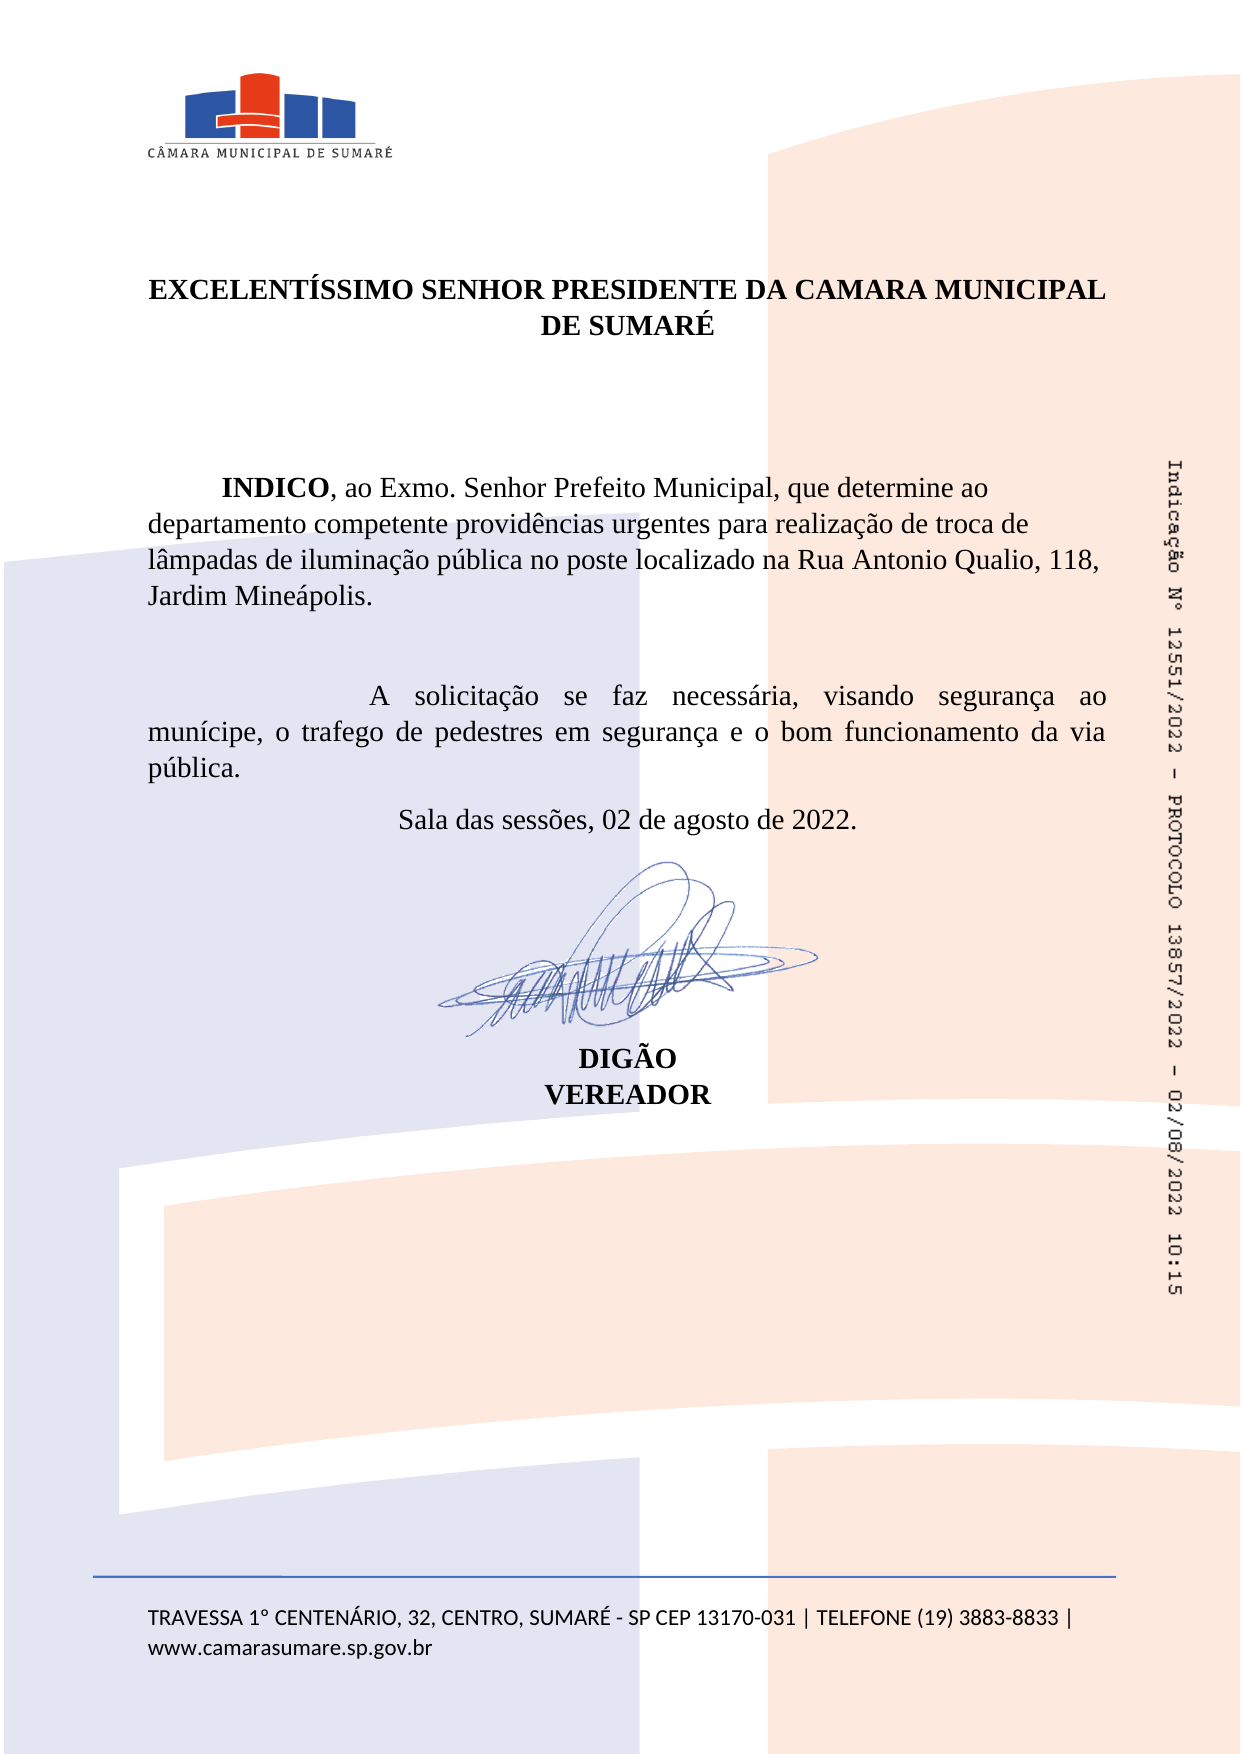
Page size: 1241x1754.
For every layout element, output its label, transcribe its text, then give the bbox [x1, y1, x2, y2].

text EXCELENTÍSSIMO SENHOR PRESIDENTE DA CAMARA MUNICIPAL DE SUMARÉ [148, 272, 1107, 342]
text Sala das sessões, 02 de agosto de 2022. [148, 802, 1107, 836]
picture [1142, 455, 1205, 1299]
list A solicitação se faz necessária, visando segurança ao munícipe, o trafego de pedestres em segurança e o bom funcionamento da via pública. [148, 678, 1107, 783]
picture [147, 73, 394, 160]
picture [431, 856, 824, 1044]
text INDICO, ao Exmo. Senhor Prefeito Municipal, que determine ao departamento competente providências urgentes para realização de troca de lâmpadas de iluminação pública no poste localizado na Rua Antonio Qualio, 118, Jardim Mineápolis. [148, 470, 1107, 612]
text DIGÃO [148, 1042, 1107, 1075]
text VEREADOR [148, 1077, 1107, 1111]
